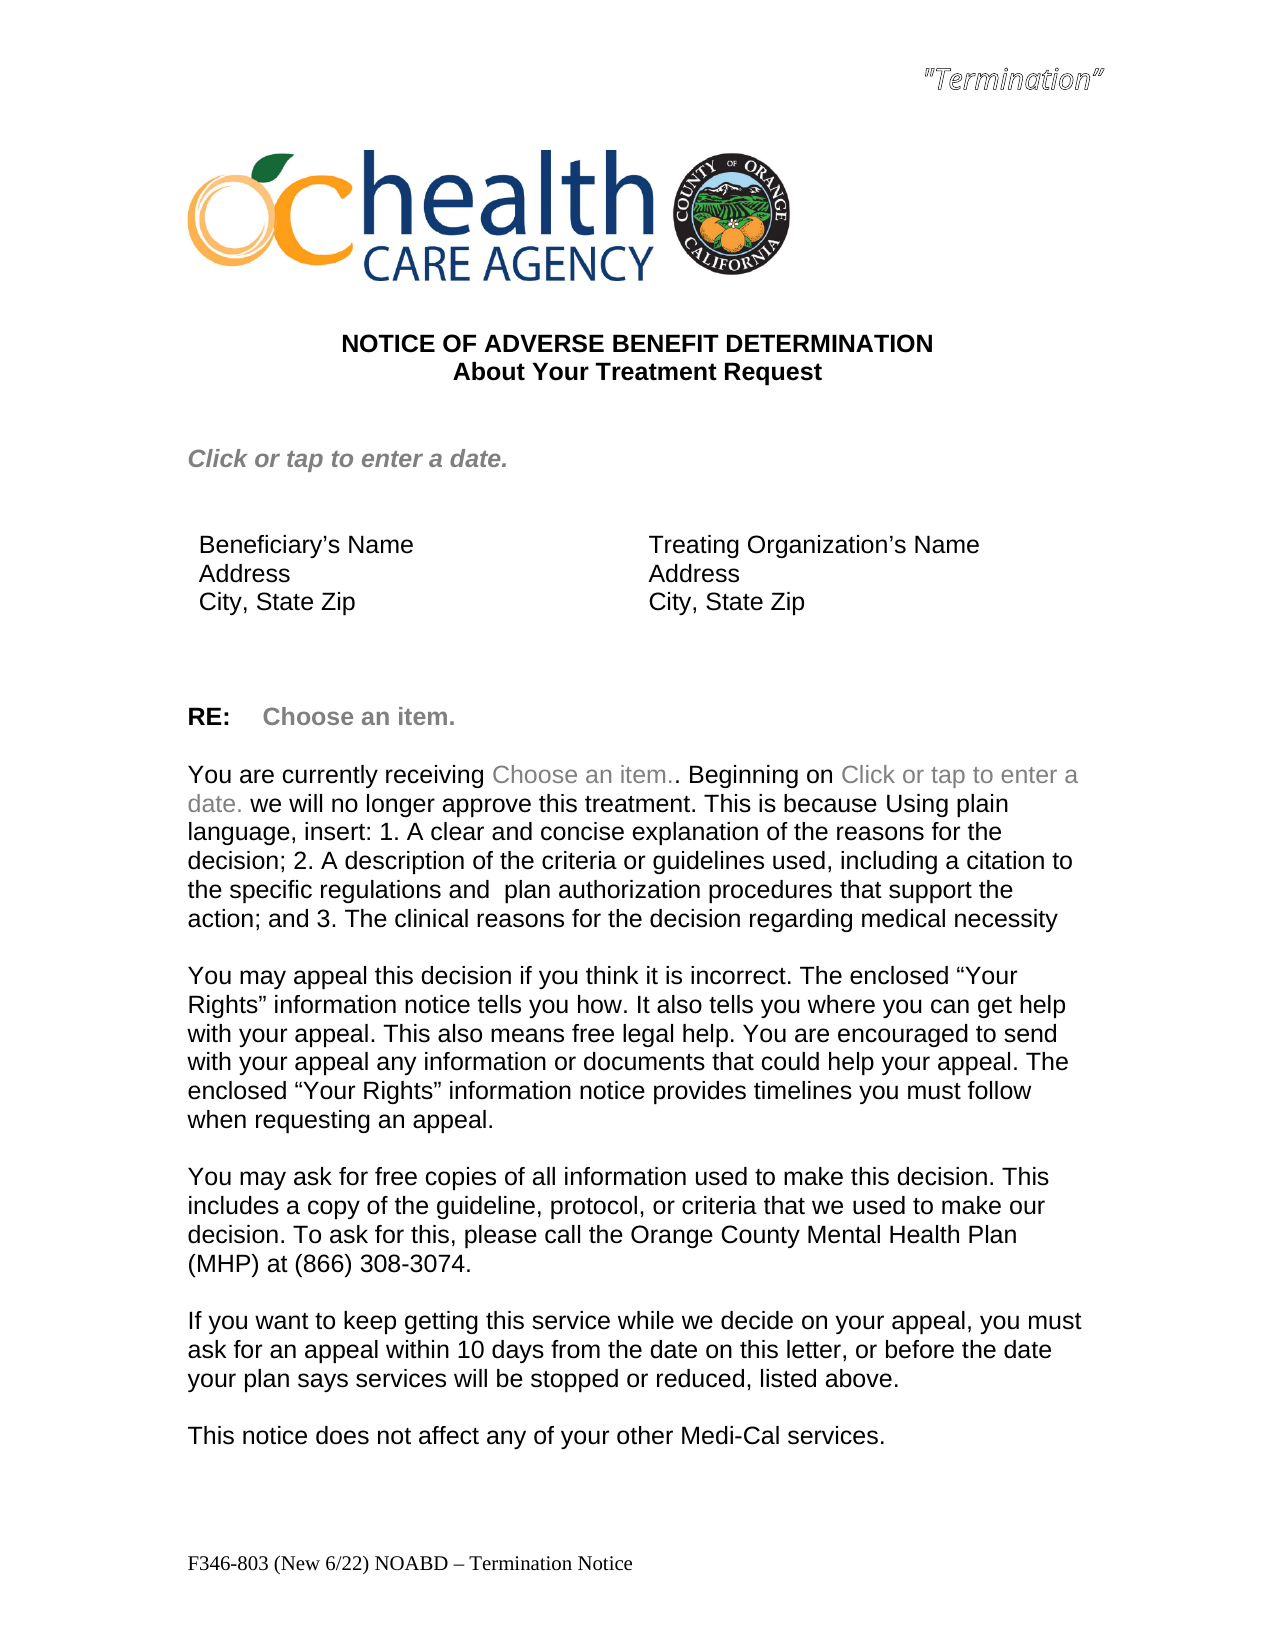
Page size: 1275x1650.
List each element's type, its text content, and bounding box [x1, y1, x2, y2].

text If you want to keep getting this service while we decide on your appeal, you must ask for an appeal within 10 days from the date on this letter, or before the date your plan says services will be stopped or reduced, listed above. [187, 1306, 1087, 1392]
picture [187, 150, 790, 281]
text This notice does not affect any of your other Medi-Cal services. [187, 1421, 1087, 1450]
table_cell Address [637, 559, 1086, 587]
text You may ask for free copies of all information used to make this decision. This includes a copy of the guideline, protocol, or criteria that we used to make our decision. To ask for this, please call the Orange County Mental Health Plan (MHP) at (866) 308-3074. [187, 1162, 1087, 1277]
text You are currently receiving . Beginning on we will no longer approve this treatment. This is because Using plain language, insert: 1. A clear and concise explanation of the reasons for the decision; 2. A description of the criteria or guidelines used, including a citation to the specific regulations and plan authorization procedures that support the action; and 3. The clinical reasons for the decision regarding medical necessity [187, 760, 1087, 932]
table_header Treating Organization’s Name [637, 530, 1086, 559]
subtitle About Your Treatment Request [187, 357, 1087, 386]
table_cell Address [188, 559, 637, 587]
table_cell City, State Zip [188, 588, 637, 616]
table_header Beneficiary’s Name [188, 530, 637, 559]
text You may appeal this decision if you think it is incorrect. The enclosed “Your Rights” information notice tells you how. It also tells you where you can get help with your appeal. This also means free legal help. You are encouraged to send with your appeal any information or documents that could help your appeal. The enclosed “Your Rights” information notice provides timelines you must follow when requesting an appeal. [187, 961, 1087, 1134]
subtitle NOTICE OF ADVERSE BENEFIT DETERMINATION [187, 329, 1087, 357]
subtitle RE: [187, 702, 1087, 731]
table_cell City, State Zip [637, 588, 1086, 616]
